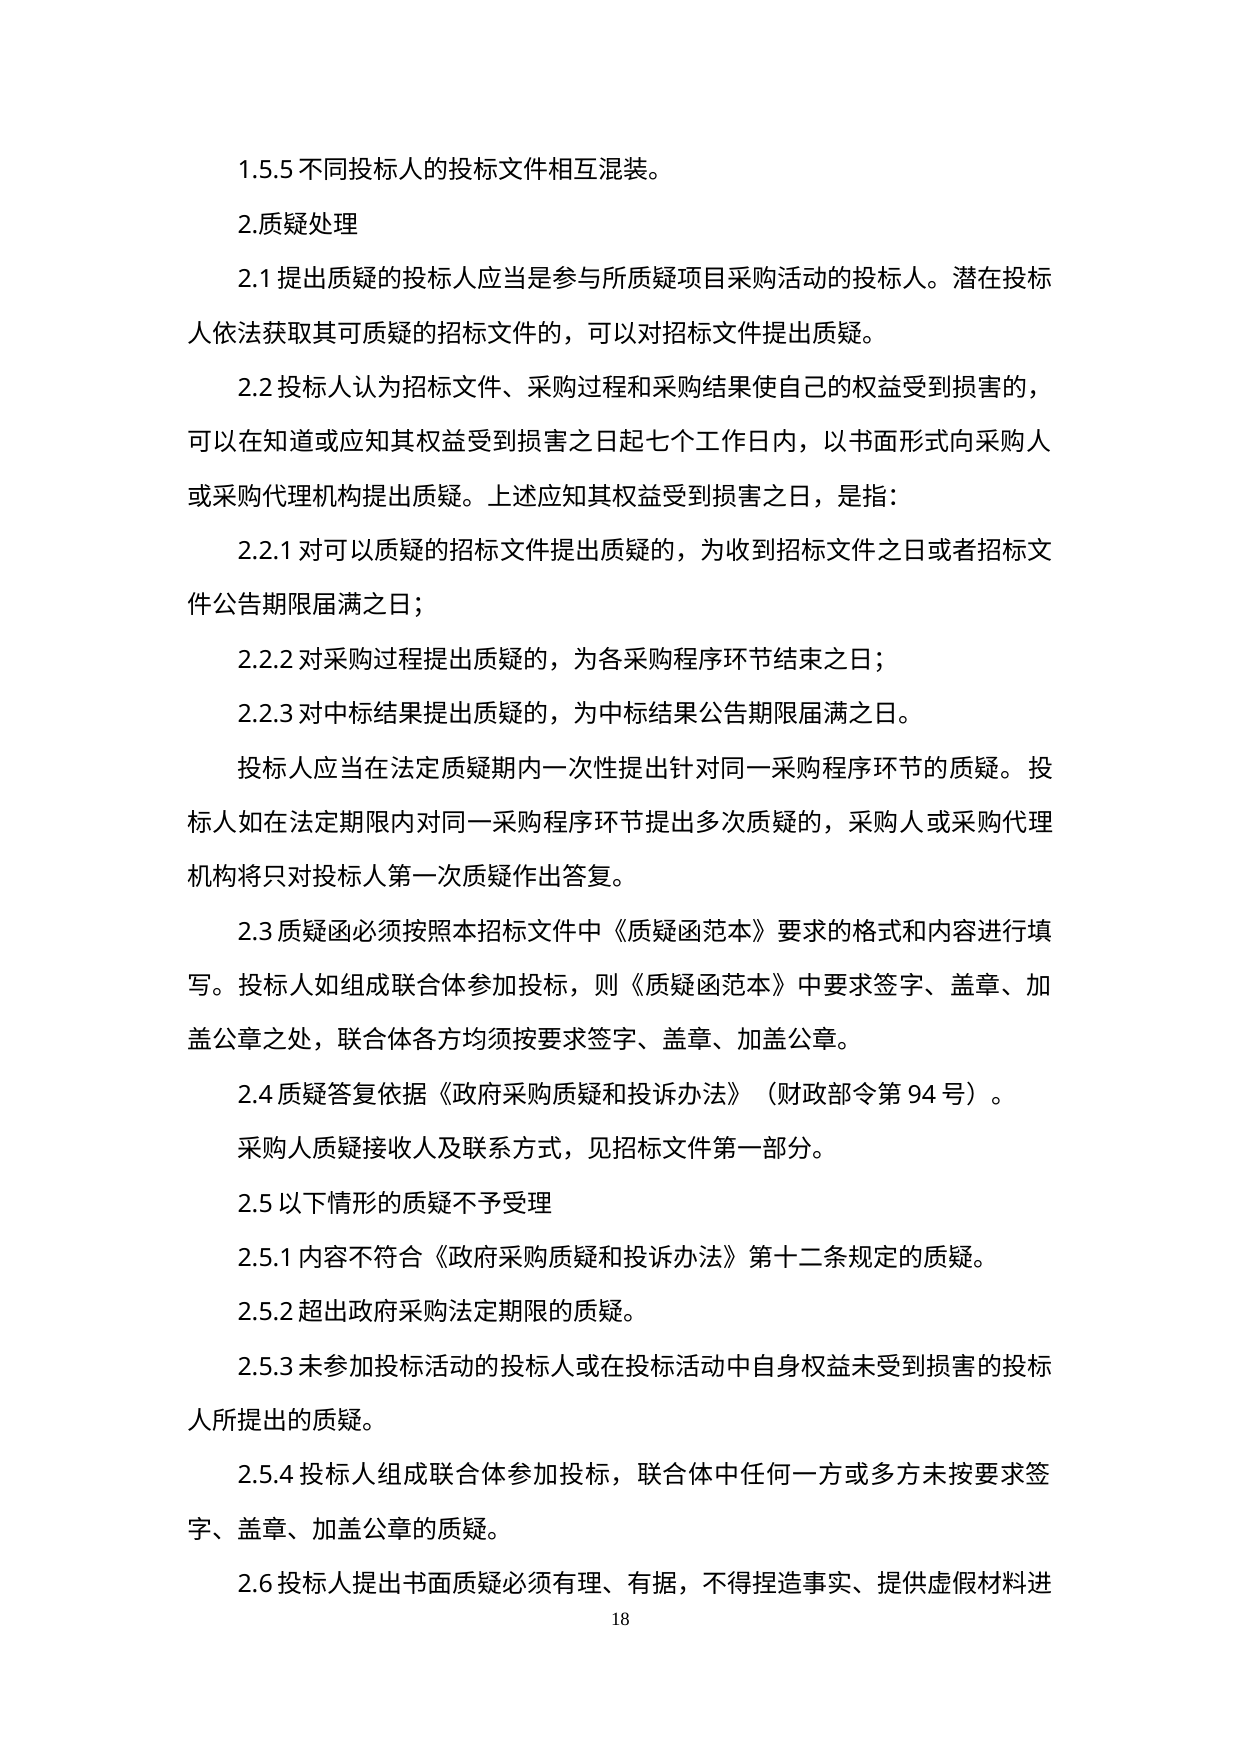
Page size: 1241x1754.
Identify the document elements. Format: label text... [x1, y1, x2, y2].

text 采购人质疑接收人及联系方式，见招标文件第一部分。 [187, 1129, 1053, 1165]
text 2.3质疑函必须按照本招标文件中《质疑函范本》要求的格式和内容进行填写。投标人如组成联合体参加投标，则《质疑函范本》中要求签字、盖章、加盖公章之处，联合体各方均须按要求签字、盖章、加盖公章。 [187, 911, 1053, 1056]
text 2.5.4投标人组成联合体参加投标，联合体中任何一方或多方未按要求签字、盖章、加盖公章的质疑。 [187, 1455, 1053, 1546]
text 2.2.3对中标结果提出质疑的，为中标结果公告期限届满之日。 [187, 694, 1053, 730]
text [187, 1564, 1053, 1600]
text 2.2投标人认为招标文件、采购过程和采购结果使自己的权益受到损害的，可以在知道或应知其权益受到损害之日起七个工作日内，以书面形式向采购人或采购代理机构提出质疑。上述应知其权益受到损害之日，是指： [187, 367, 1053, 512]
text 1.5.5不同投标人的投标文件相互混装。 [187, 150, 1053, 186]
subtitle 2.质疑处理 [187, 204, 1053, 241]
text 投标人应当在法定质疑期内一次性提出针对同一采购程序环节的质疑。投标人如在法定期限内对同一采购程序环节提出多次质疑的，采购人或采购代理机构将只对投标人第一次质疑作出答复。 [187, 748, 1053, 893]
text 2.5以下情形的质疑不予受理 [187, 1183, 1053, 1219]
text 2.4质疑答复依据《政府采购质疑和投诉办法》（财政部令第94号）。 [187, 1074, 1053, 1111]
text 2.5.2超出政府采购法定期限的质疑。 [187, 1292, 1053, 1328]
text 2.1提出质疑的投标人应当是参与所质疑项目采购活动的投标人。潜在投标人依法获取其可质疑的招标文件的，可以对招标文件提出质疑。 [187, 259, 1053, 349]
text 2.5.1内容不符合《政府采购质疑和投诉办法》第十二条规定的质疑。 [187, 1237, 1053, 1274]
text 2.2.2对采购过程提出质疑的，为各采购程序环节结束之日； [187, 639, 1053, 676]
text 2.5.3未参加投标活动的投标人或在投标活动中自身权益未受到损害的投标人所提出的质疑。 [187, 1346, 1053, 1437]
text 2.2.1对可以质疑的招标文件提出质疑的，为收到招标文件之日或者招标文件公告期限届满之日； [187, 531, 1053, 621]
